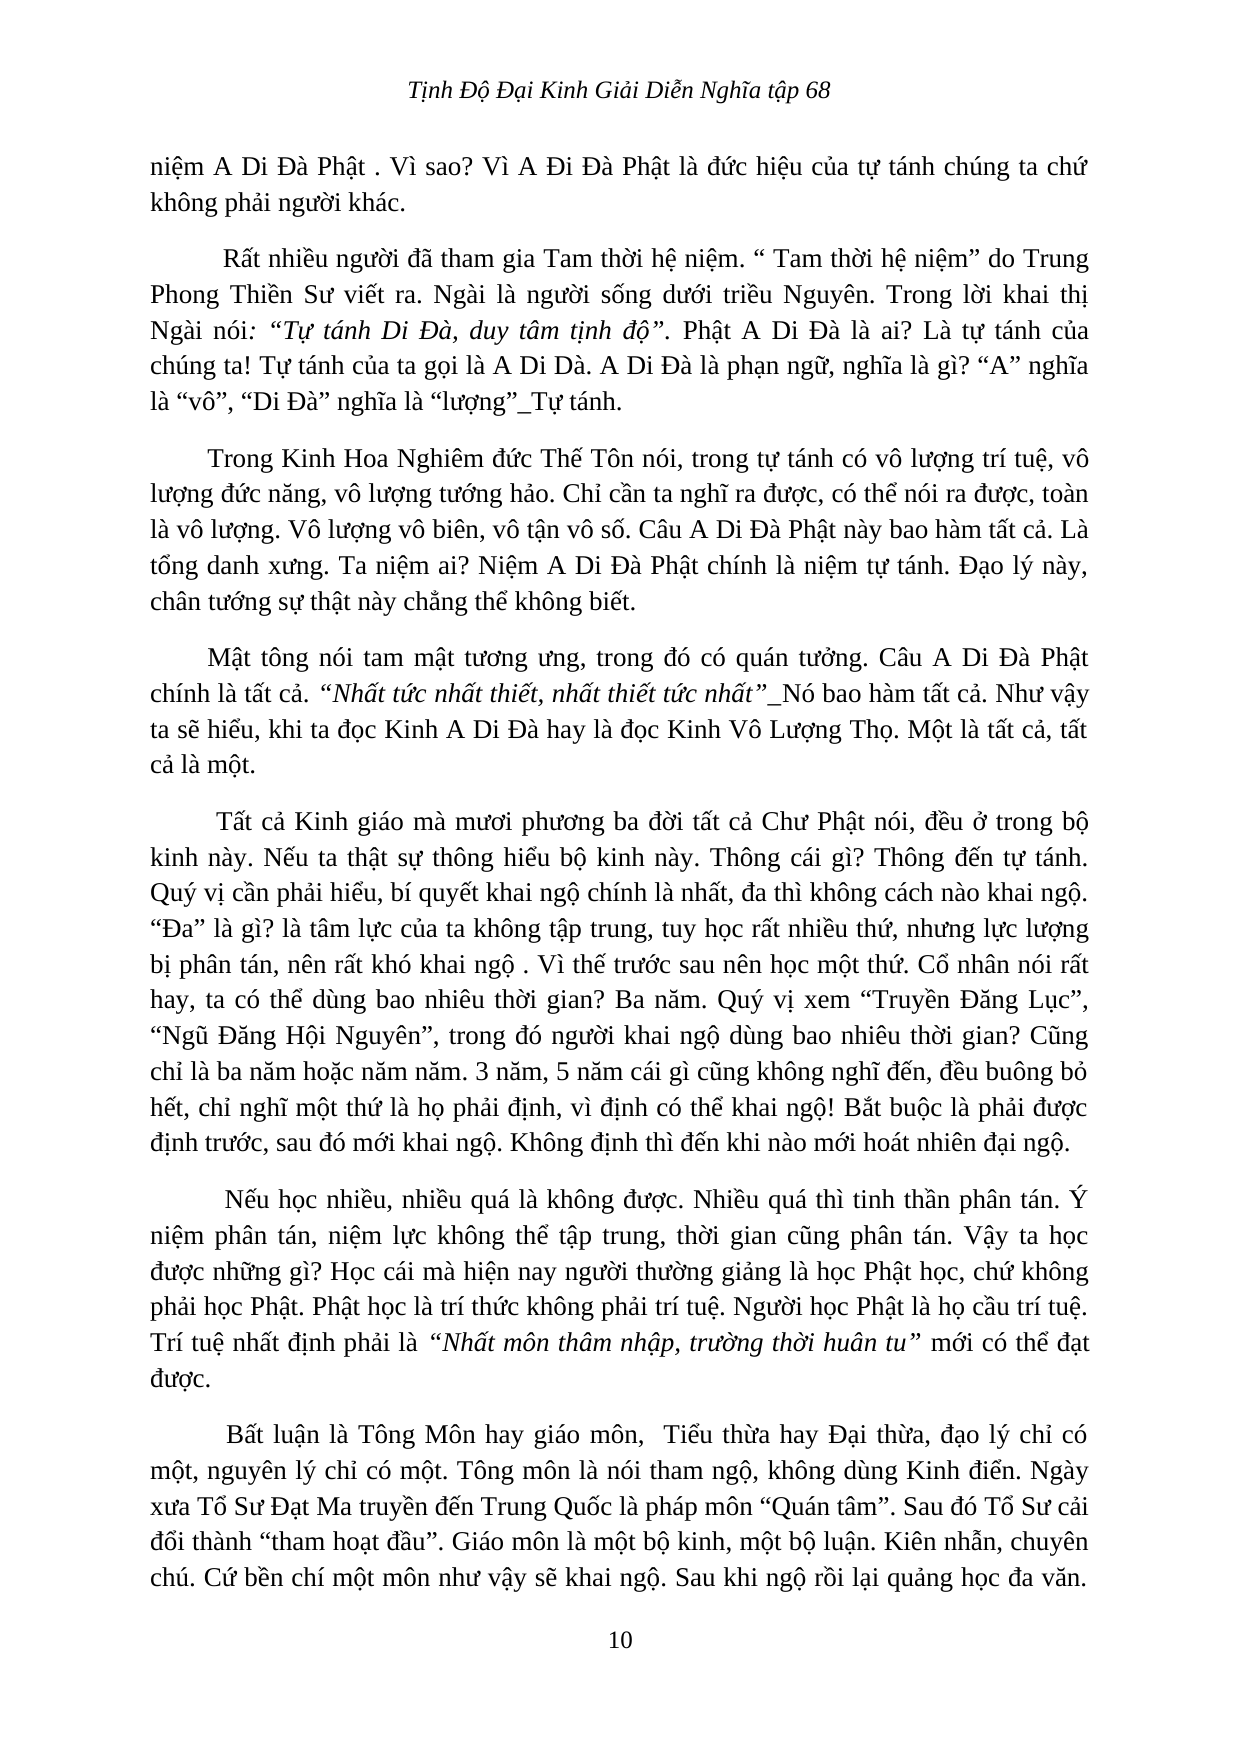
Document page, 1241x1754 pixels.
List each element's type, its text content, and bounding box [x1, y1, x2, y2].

text Tất cả Kinh giáo mà mươi phương ba đời tất cả Chư Phật nói, đều ở trong bộ kinh này. Nếu ta thật sự thông hiểu bộ kinh này. Thông cái gì? Thông đến tự tánh. Quý vị cần phải hiểu, bí quyết khai ngộ chính là nhất, đa thì không cách nào khai ngộ. “Đa” là gì? là tâm lực của ta không tập trung, tuy học rất nhiều thứ, nhưng lực lượng bị phân tán, nên rất khó khai ngộ . Vì thế trước sau nên học một thứ. Cổ nhân nói rất hay, ta có thể dùng bao nhiêu thời gian? Ba năm. Quý vị xem “Truyền Đăng Lục”, “Ngũ Đăng Hội Nguyên”, trong đó người khai ngộ dùng bao nhiêu thời gian? Cũng chỉ là ba năm hoặc năm năm. 3 năm, 5 năm cái gì cũng không nghĩ đến, đều buông bỏ hết, chỉ nghĩ một thứ là họ phải định, vì định có thể khai ngộ! Bắt buộc là phải được định trước, sau đó mới khai ngộ. Không định thì đến khi nào mới hoát nhiên đại ngộ. [150, 805, 1090, 1158]
text Mật tông nói tam mật tương ưng, trong đó có quán tưởng. Câu A Di Đà Phật chính là tất cả. “Nhất tức nhất thiết, nhất thiết tức nhất”_Nó bao hàm tất cả. Như vậy ta sẽ hiểu, khi ta đọc Kinh A Di Đà hay là đọc Kinh Vô Lượng Thọ. Một là tất cả, tất cả là một. [150, 641, 1090, 779]
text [150, 1418, 1090, 1592]
text Nếu học nhiều, nhiều quá là không được. Nhiều quá thì tinh thần phân tán. Ý niệm phân tán, niệm lực không thể tập trung, thời gian cũng phân tán. Vậy ta học được những gì? Học cái mà hiện nay người thường giảng là học Phật học, chứ không phải học Phật. Phật học là trí thức không phải trí tuệ. Người học Phật là họ cầu trí tuệ. Trí tuệ nhất định phải là “Nhất môn thâm nhập, trường thời huân tu” mới có thể đạt được. [150, 1183, 1090, 1393]
text Trong Kinh Hoa Nghiêm đức Thế Tôn nói, trong tự tánh có vô lượng trí tuệ, vô lượng đức năng, vô lượng tướng hảo. Chỉ cần ta nghĩ ra được, có thể nói ra được, toàn là vô lượng. Vô lượng vô biên, vô tận vô số. Câu A Di Đà Phật này bao hàm tất cả. Là tổng danh xưng. Ta niệm ai? Niệm A Di Đà Phật chính là niệm tự tánh. Đạo lý này, chân tướng sự thật này chẳng thể không biết. [150, 442, 1090, 616]
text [150, 150, 1090, 217]
text Rất nhiều người đã tham gia Tam thời hệ niệm. “ Tam thời hệ niệm” do Trung Phong Thiền Sư viết ra. Ngài là người sống dưới triều Nguyên. Trong lời khai thị Ngài nói: “Tự tánh Di Đà, duy tâm tịnh độ”. Phật A Di Đà là ai? Là tự tánh của chúng ta! Tự tánh của ta gọi là A Di Dà. A Di Đà là phạn ngữ, nghĩa là gì? “A” nghĩa là “vô”, “Di Đà” nghĩa là “lượng”_Tự tánh. [150, 242, 1090, 416]
